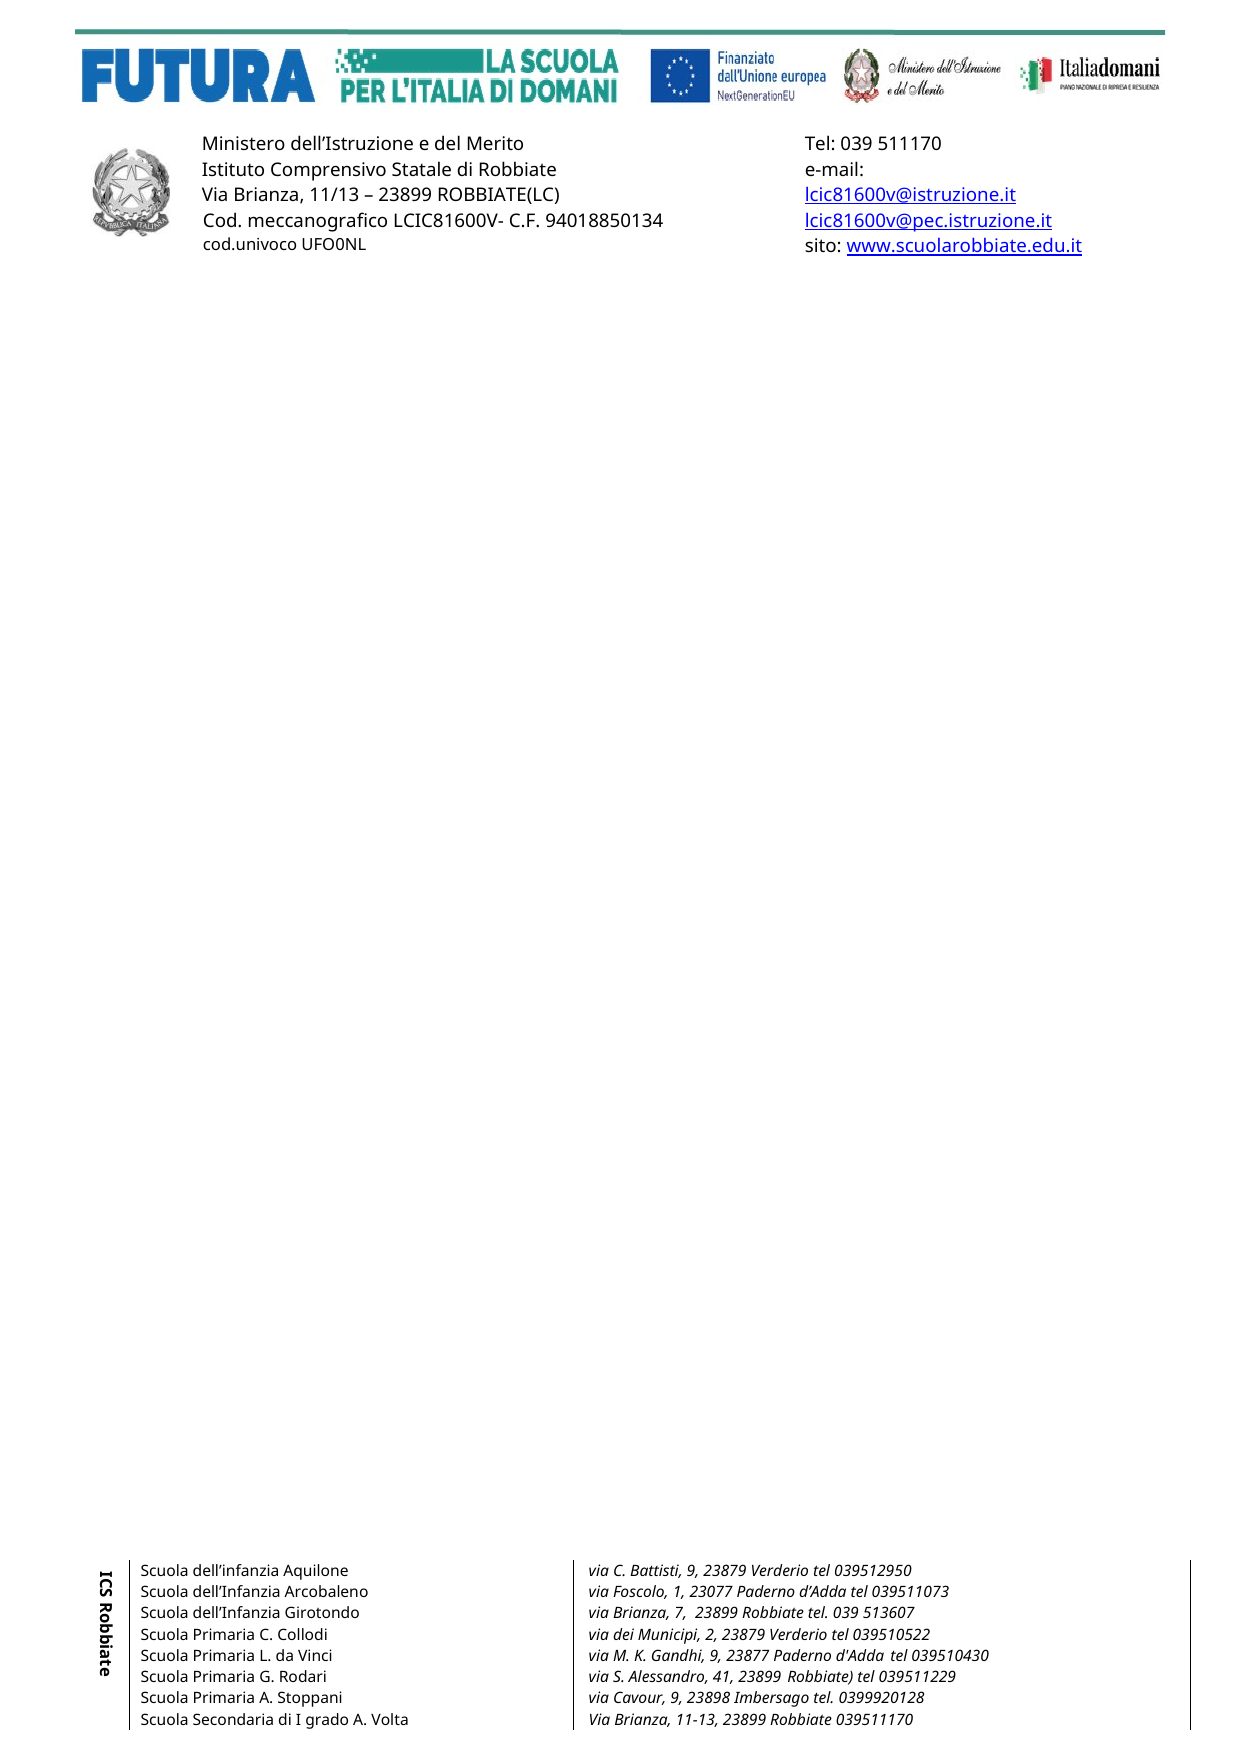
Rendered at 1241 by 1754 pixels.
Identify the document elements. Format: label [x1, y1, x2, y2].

picture [75, 29, 1166, 105]
picture [90, 147, 170, 237]
